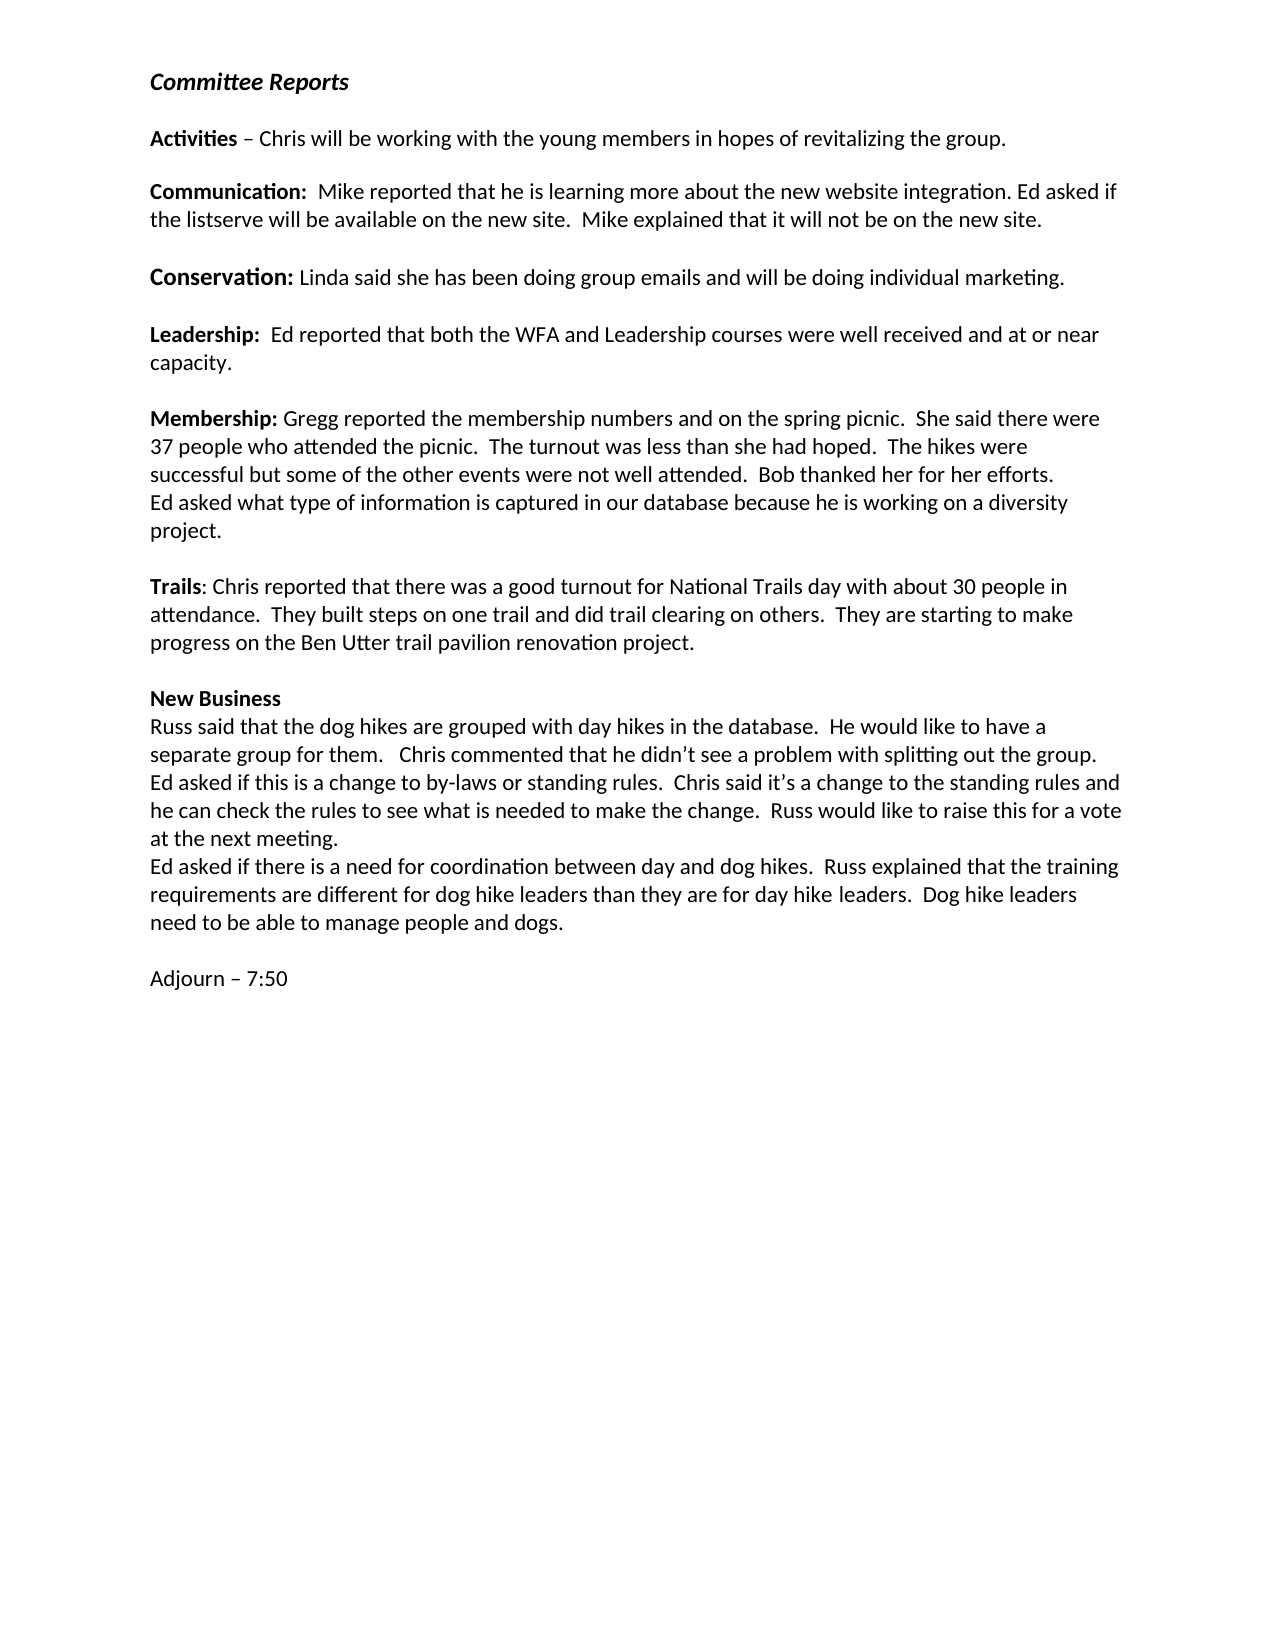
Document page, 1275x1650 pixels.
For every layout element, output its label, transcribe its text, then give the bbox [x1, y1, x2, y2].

text Ed asked if there is a need for coordination between day and dog hikes. Russ explained that the training requirements are different for dog hike leaders than they are for day hike leaders. Dog hike leaders need to be able to manage people and dogs. [150, 852, 1125, 936]
text Leadership: Ed reported that both the WFA and Leadership courses were well received and at or near capacity. [150, 320, 1125, 376]
text Trails: Chris reported that there was a good turnout for National Trails day with about 30 people in attendance. They built steps on one trail and did trail clearing on others. They are starting to make progress on the Ben Utter trail pavilion renovation project. [150, 572, 1125, 656]
text Russ said that the dog hikes are grouped with day hikes in the database. He would like to have a separate group for them. Chris commented that he didn’t see a problem with splitting out the group. Ed asked if this is a change to by-laws or standing rules. Chris said it’s a change to the standing rules and he can check the rules to see what is needed to make the change. Russ would like to raise this for a vote at the next meeting. [150, 712, 1125, 852]
text Committee Reports [150, 66, 1125, 96]
text Adjourn – 7:50 [150, 964, 1125, 992]
text Communication: Mike reported that he is learning more about the new website integration. Ed asked if the listserve will be available on the new site. Mike explained that it will not be on the new site. [150, 177, 1125, 233]
text New Business [150, 684, 1125, 712]
text Membership: Gregg reported the membership numbers and on the spring picnic. She said there were 37 people who attended the picnic. The turnout was less than she had hoped. The hikes were successful but some of the other events were not well attended. Bob thanked her for her efforts. [150, 404, 1125, 488]
text Ed asked what type of information is captured in our database because he is working on a diversity project. [150, 488, 1125, 544]
text Activities – Chris will be working with the young members in hopes of revitalizing the group. [150, 124, 1125, 152]
text Conservation: Linda said she has been doing group emails and will be doing individual marketing. [150, 261, 1125, 292]
